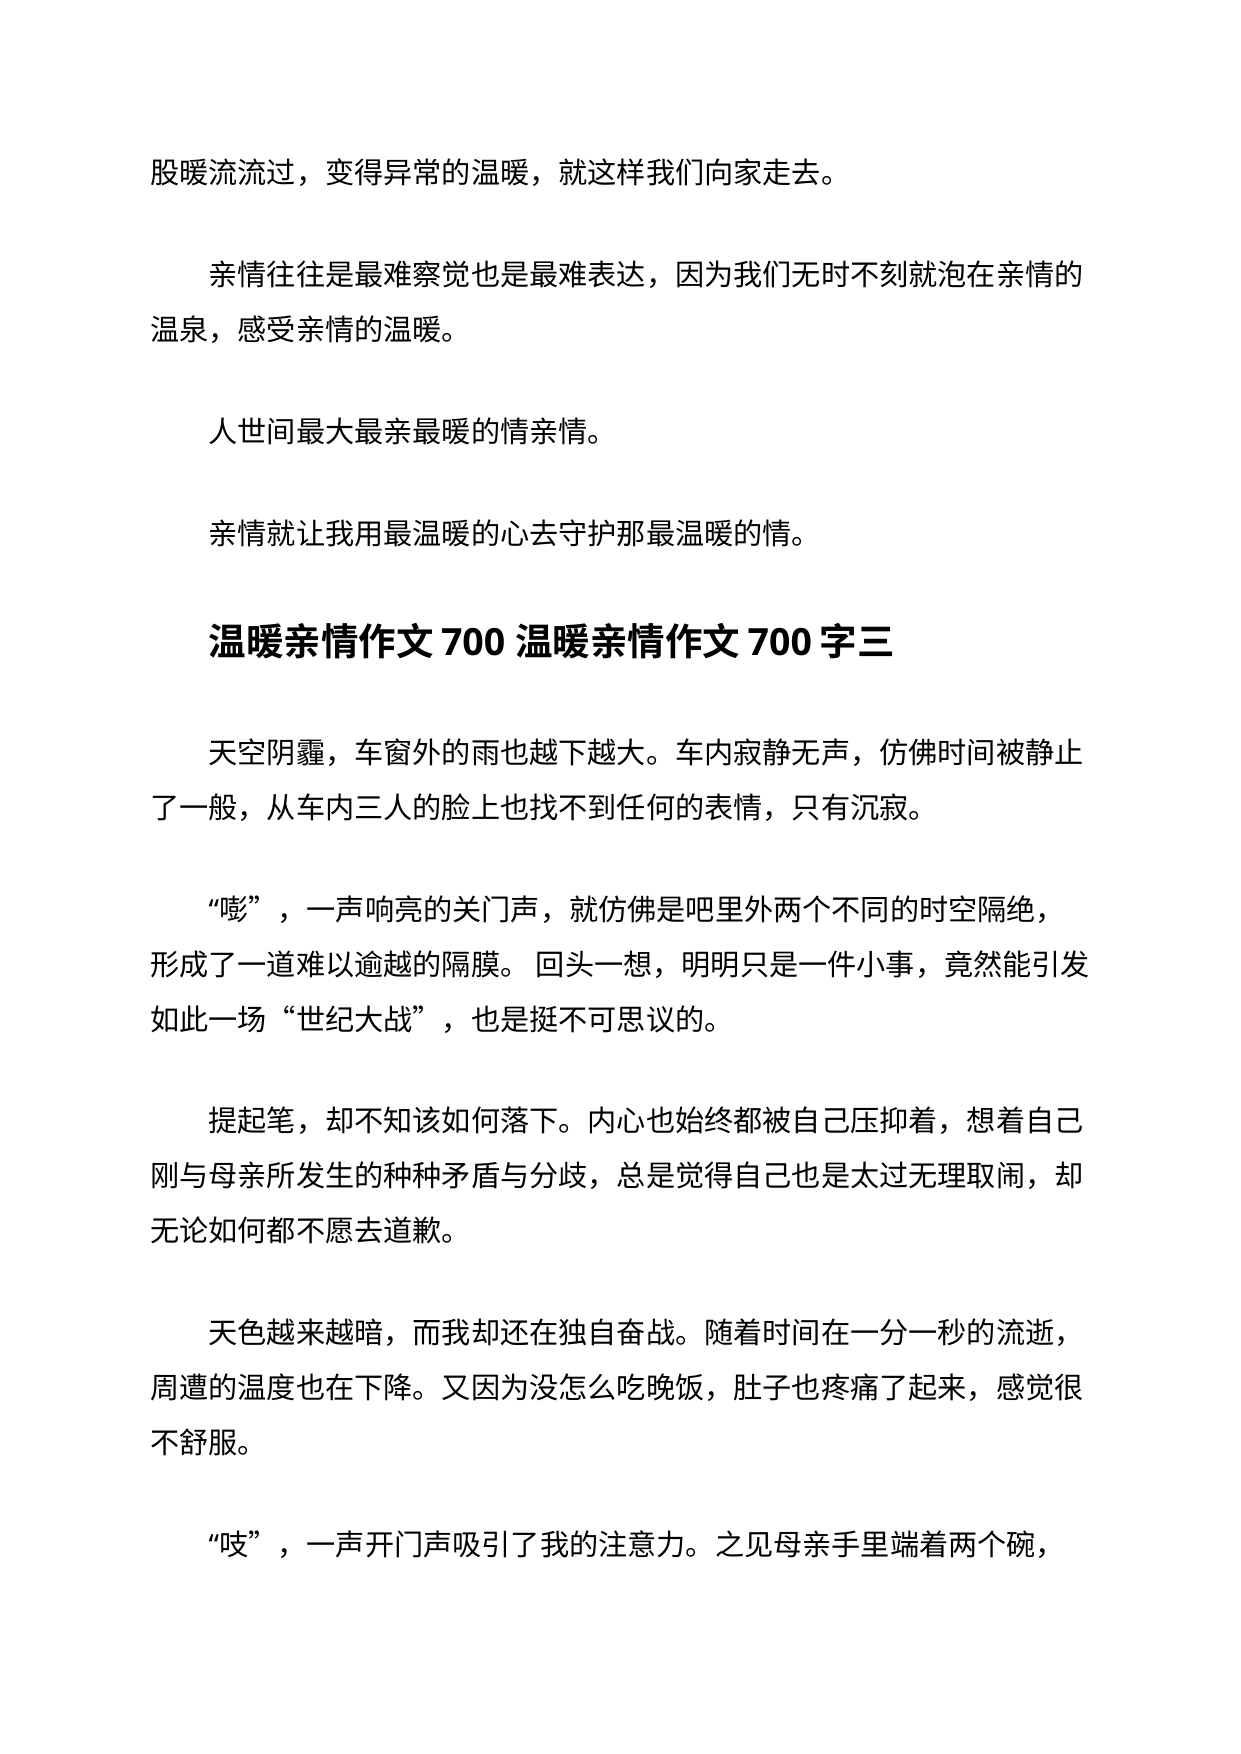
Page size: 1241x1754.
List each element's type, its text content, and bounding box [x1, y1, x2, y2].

text 天色越来越暗，而我却还在独自奋战。随着时间在一分一秒的流逝，周遭的温度也在下降。又因为没怎么吃晚饭，肚子也疼痛了起来，感觉很不舒服。 [150, 1309, 1090, 1462]
text “嘭”，一声响亮的关门声，就仿佛是吧里外两个不同的时空隔绝，形成了一道难以逾越的隔膜。 回头一想，明明只是一件小事，竟然能引发如此一场“世纪大战”，也是挺不可思议的。 [150, 886, 1090, 1038]
text 提起笔，却不知该如何落下。内心也始终都被自己压抑着，想着自己刚与母亲所发生的种种矛盾与分歧，总是觉得自己也是太过无理取闹，却无论如何都不愿去道歉。 [150, 1098, 1090, 1250]
text 人世间最大最亲最暖的情亲情。 [150, 408, 1090, 451]
text 亲情就让我用最温暖的心去守护那最温暖的情。 [150, 510, 1090, 552]
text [150, 150, 1090, 192]
text 亲情往往是最难察觉也是最难表达，因为我们无时不刻就泡在亲情的温泉，感受亲情的温暖。 [150, 252, 1090, 349]
text 天空阴霾，车窗外的雨也越下越大。车内寂静无声，仿佛时间被静止了一般，从车内三人的脸上也找不到任何的表情，只有沉寂。 [150, 729, 1090, 827]
text 温暖亲情作文700 温暖亲情作文700字三 [150, 612, 1090, 666]
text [150, 1521, 1090, 1563]
